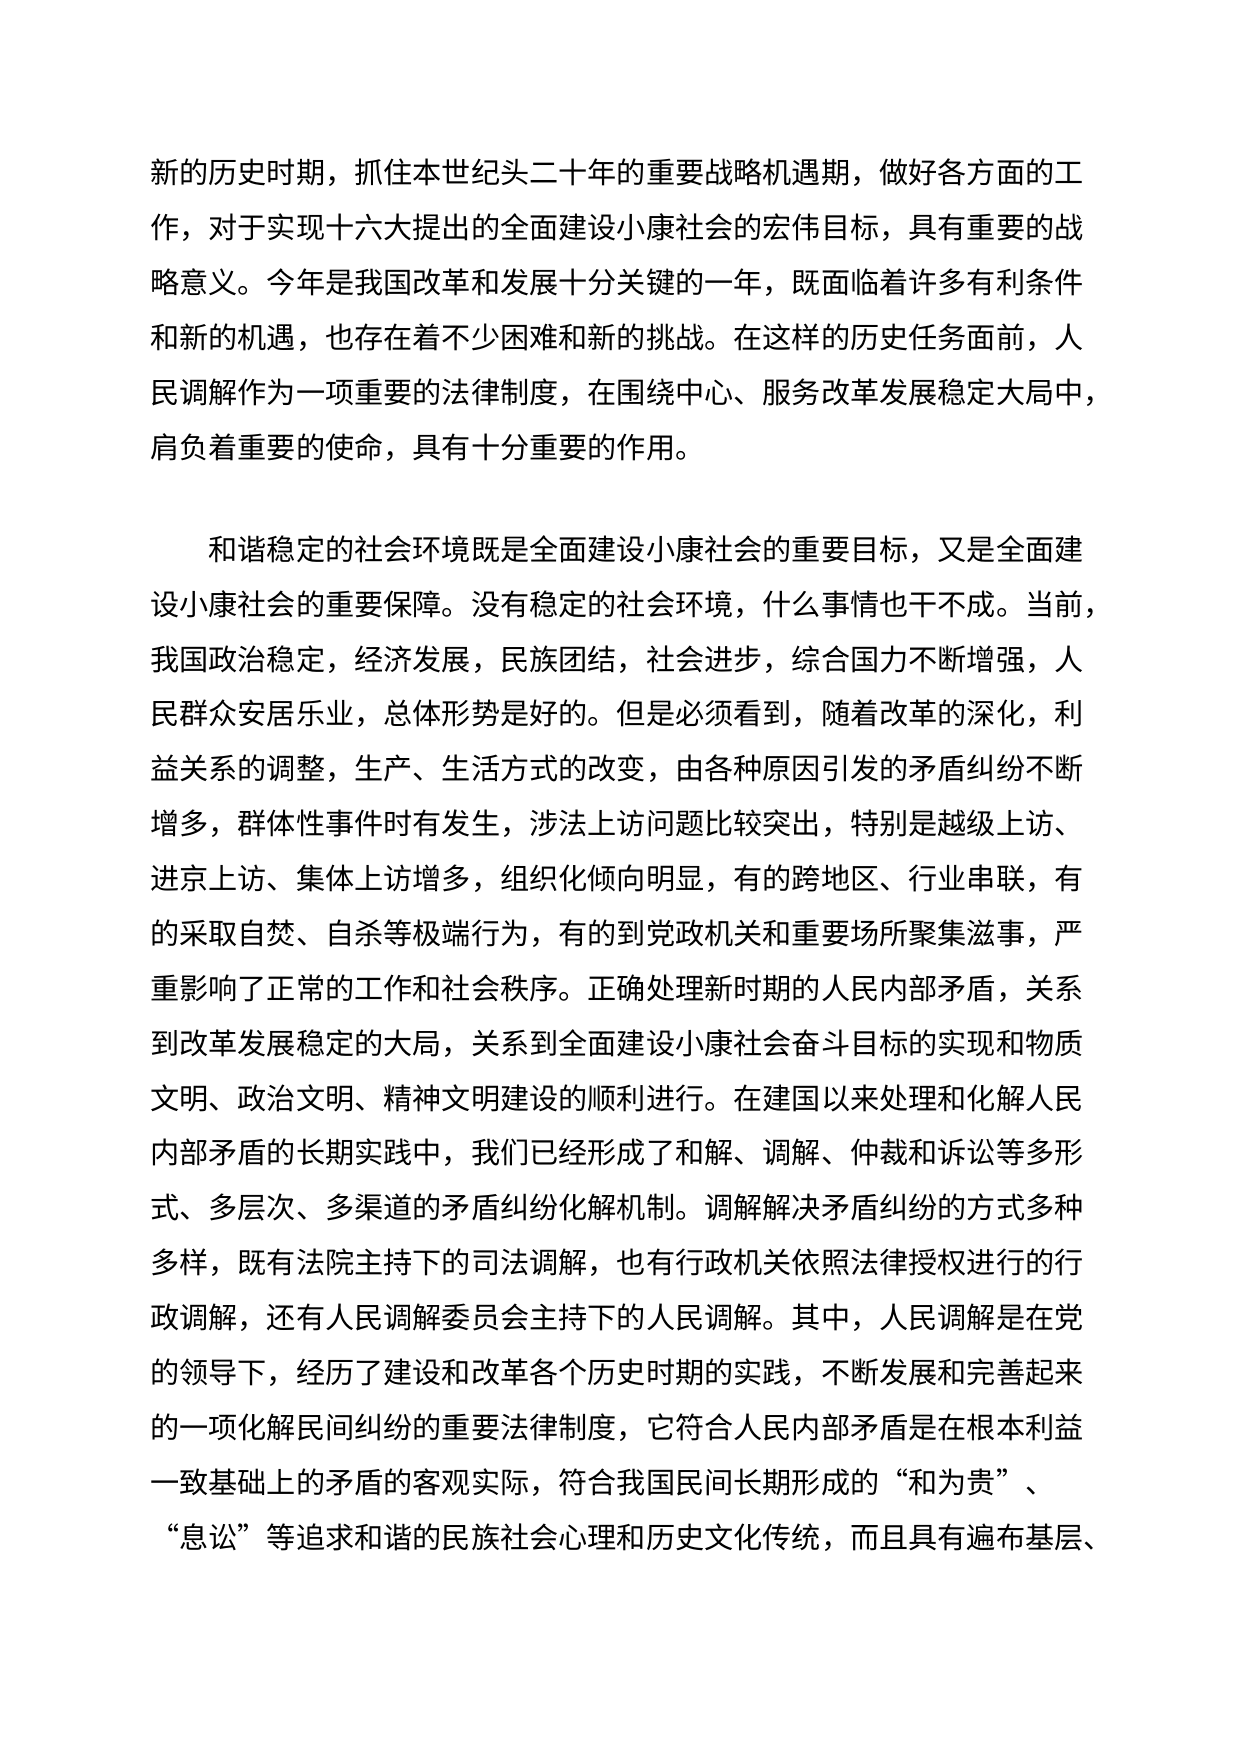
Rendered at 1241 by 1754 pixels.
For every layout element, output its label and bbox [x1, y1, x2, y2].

text [150, 150, 1090, 467]
text [150, 526, 1090, 1557]
